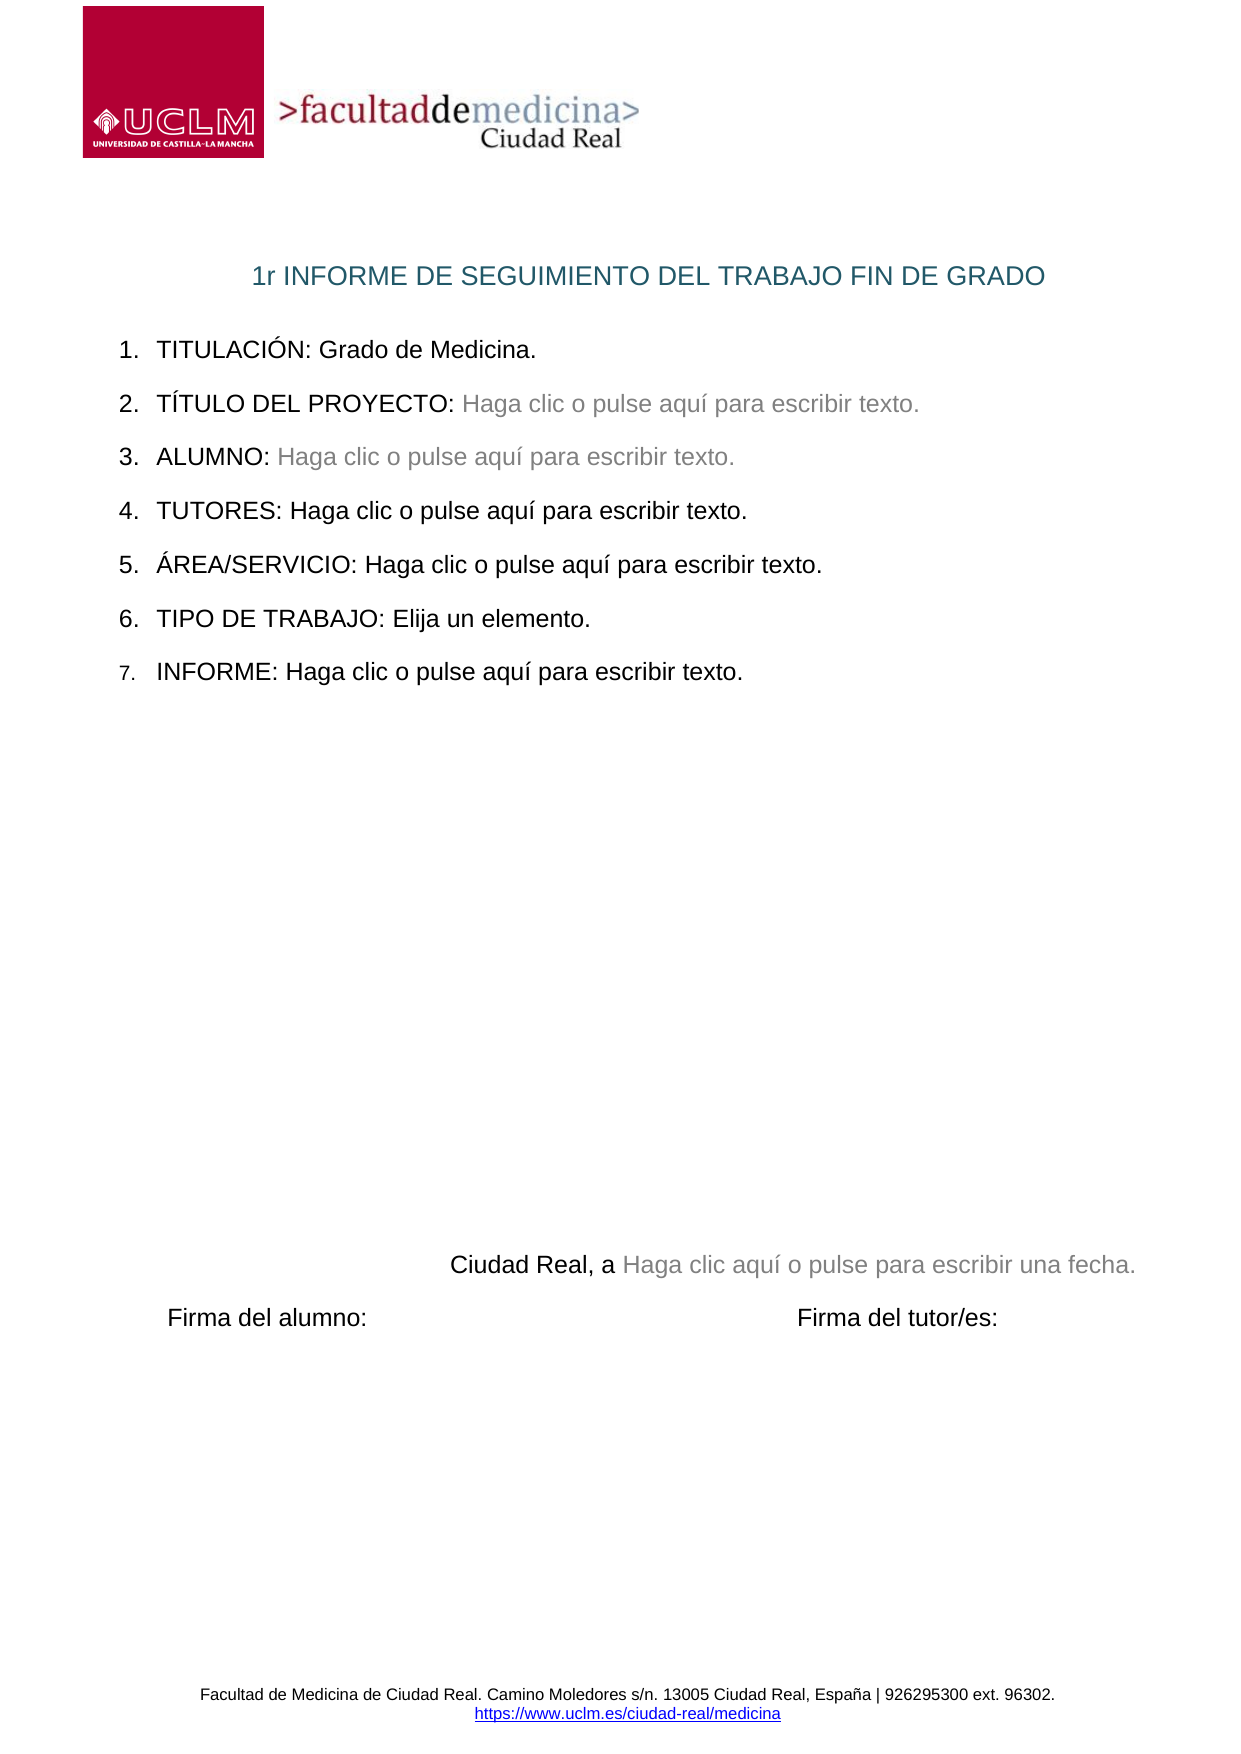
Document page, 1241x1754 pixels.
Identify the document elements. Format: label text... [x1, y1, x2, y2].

list INFORME: [119, 657, 1137, 686]
title 1r INFORME DE SEGUIMIENTO DEL TRABAJO FIN DE GRADO [251, 260, 1137, 291]
list TUTORES: [119, 496, 1137, 525]
text Firma del alumno: Firma del tutor/es: [119, 1303, 1137, 1332]
list TÍTULO DEL PROYECTO: [119, 388, 1137, 417]
text Ciudad Real, a [119, 1249, 1137, 1278]
list TITULACIÓN: [119, 335, 1137, 363]
picture [82, 6, 264, 158]
list ALUMNO: [119, 442, 1137, 471]
picture [272, 89, 639, 149]
list TIPO DE TRABAJO: [119, 603, 1137, 632]
list ÁREA/SERVICIO: [119, 550, 1137, 578]
